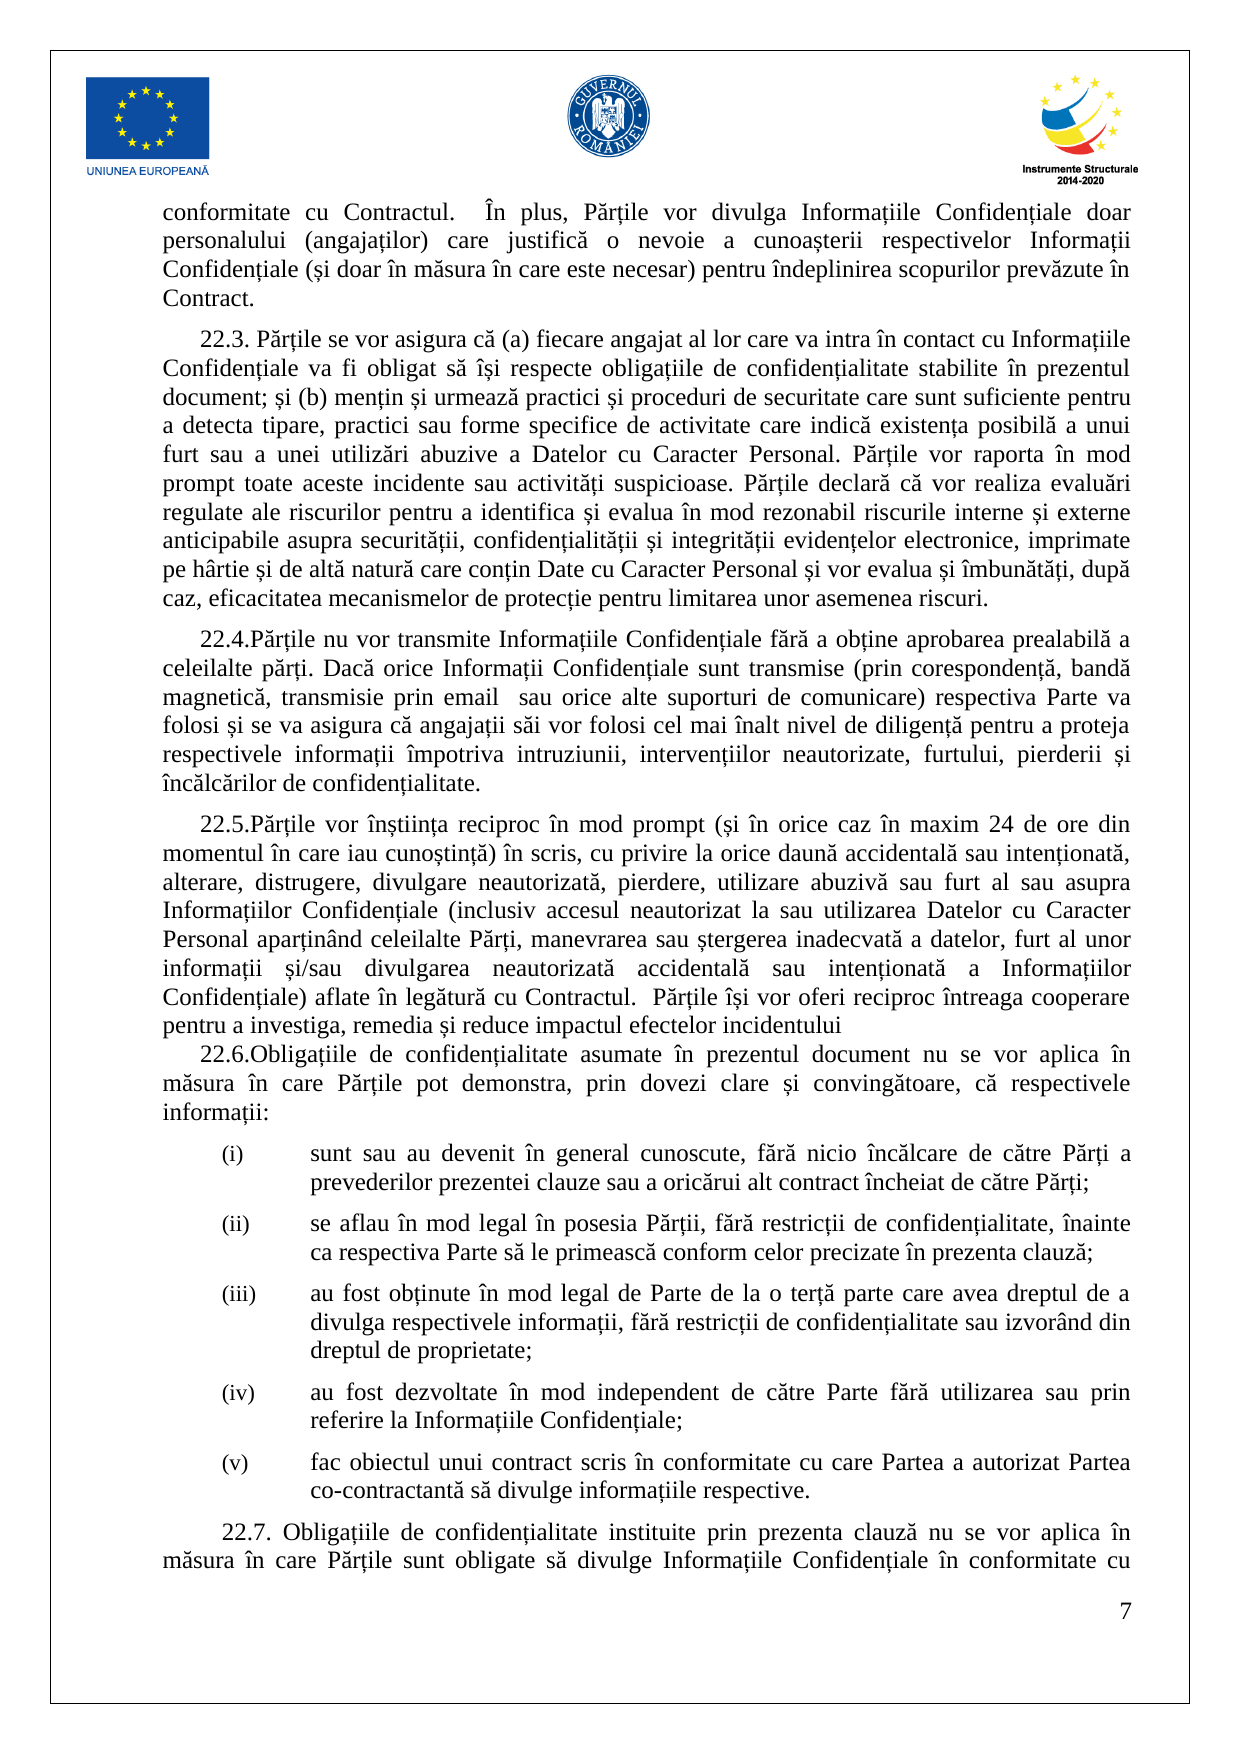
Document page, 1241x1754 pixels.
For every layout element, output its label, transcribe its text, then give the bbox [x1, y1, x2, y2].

list au fost dezvoltate în mod independent de către Parte fără utilizarea sau prin referire la Informațiile Confidențiale; [222, 1377, 1132, 1434]
picture [72, 51, 223, 201]
text 22.3. Părțile se vor asigura că (a) fiecare angajat al lor care va intra în contact cu Informațiile Confidențiale va fi obligat să își respecte obligațiile de confidențialitate stabilite în prezentul document; și (b) mențin și urmează practici și proceduri de securitate care sunt suficiente pentru a detecta tipare, practici sau forme specifice de activitate care indică existența posibilă a unui furt sau a unei utilizări abuzive a Datelor cu Caracter Personal. Părțile vor raporta în mod prompt toate aceste incidente sau activități suspicioase. Părțile declară că vor realiza evaluări regulate ale riscurilor pentru a identifica și evalua în mod rezonabil riscurile interne și externe anticipabile asupra securității, confidențialității și integrității evidențelor electronice, imprimate pe hârtie și de altă natură care conțin Date cu Caracter Personal și vor evalua și îmbunătăți, după caz, eficacitatea mecanismelor de protecție pentru limitarea unor asemenea riscuri. [162, 324, 1132, 612]
text 22.6.Obligațiile de confidențialitate asumate în prezentul document nu se vor aplica în măsura în care Părțile pot demonstra, prin dovezi clare și convingătoare, că respectivele informații: [162, 1039, 1132, 1126]
list au fost obținute în mod legal de Parte de la o terță parte care avea dreptul de a divulga respectivele informații, fără restricții de confidențialitate sau izvorând din dreptul de proprietate; [222, 1278, 1132, 1364]
list sunt sau au devenit în general cunoscute, fără nicio încălcare de către Părți a prevederilor prezentei clauze sau a oricărui alt contract încheiat de către Părți; [222, 1138, 1132, 1196]
list fac obiectul unui contract scris în conformitate cu care Partea a autorizat Partea co-contractantă să divulge informațiile respective. [222, 1447, 1132, 1504]
text 22.5.Părțile vor înștiința reciproc în mod prompt (și în orice caz în maxim 24 de ore din momentul în care iau cunoștință) în scris, cu privire la orice daună accidentală sau intenționată, alterare, distrugere, divulgare neautorizată, pierdere, utilizare abuzivă sau furt al sau asupra Informațiilor Confidențiale (inclusiv accesul neautorizat la sau utilizarea Datelor cu Caracter Personal aparținând celeilalte Părți, manevrarea sau ștergerea inadecvată a datelor, furt al unor informații și/sau divulgarea neautorizată accidentală sau intenționată a Informațiilor Confidențiale) aflate în legătură cu Contractul. Părțile își vor oferi reciproc întreaga cooperare pentru a investiga, remedia și reduce impactul efectelor incidentului [162, 809, 1132, 1039]
picture [1000, 55, 1151, 206]
list se aflau în mod legal în posesia Părții, fără restricții de confidențialitate, înainte ca respectiva Parte să le primească conform celor precizate în prezenta clauză; [222, 1208, 1132, 1266]
picture [545, 51, 670, 176]
text 22.4.Părțile nu vor transmite Informațiile Confidențiale fără a obține aprobarea prealabilă a celeilalte părți. Dacă orice Informații Confidențiale sunt transmise (prin corespondență, bandă magnetică, transmisie prin email sau orice alte suporturi de comunicare) respectiva Parte va folosi și se va asigura că angajații săi vor folosi cel mai înalt nivel de diligență pentru a proteja respectivele informații împotriva intruziunii, intervențiilor neautorizate, furtului, pierderii și încălcărilor de confidențialitate. [162, 624, 1132, 797]
